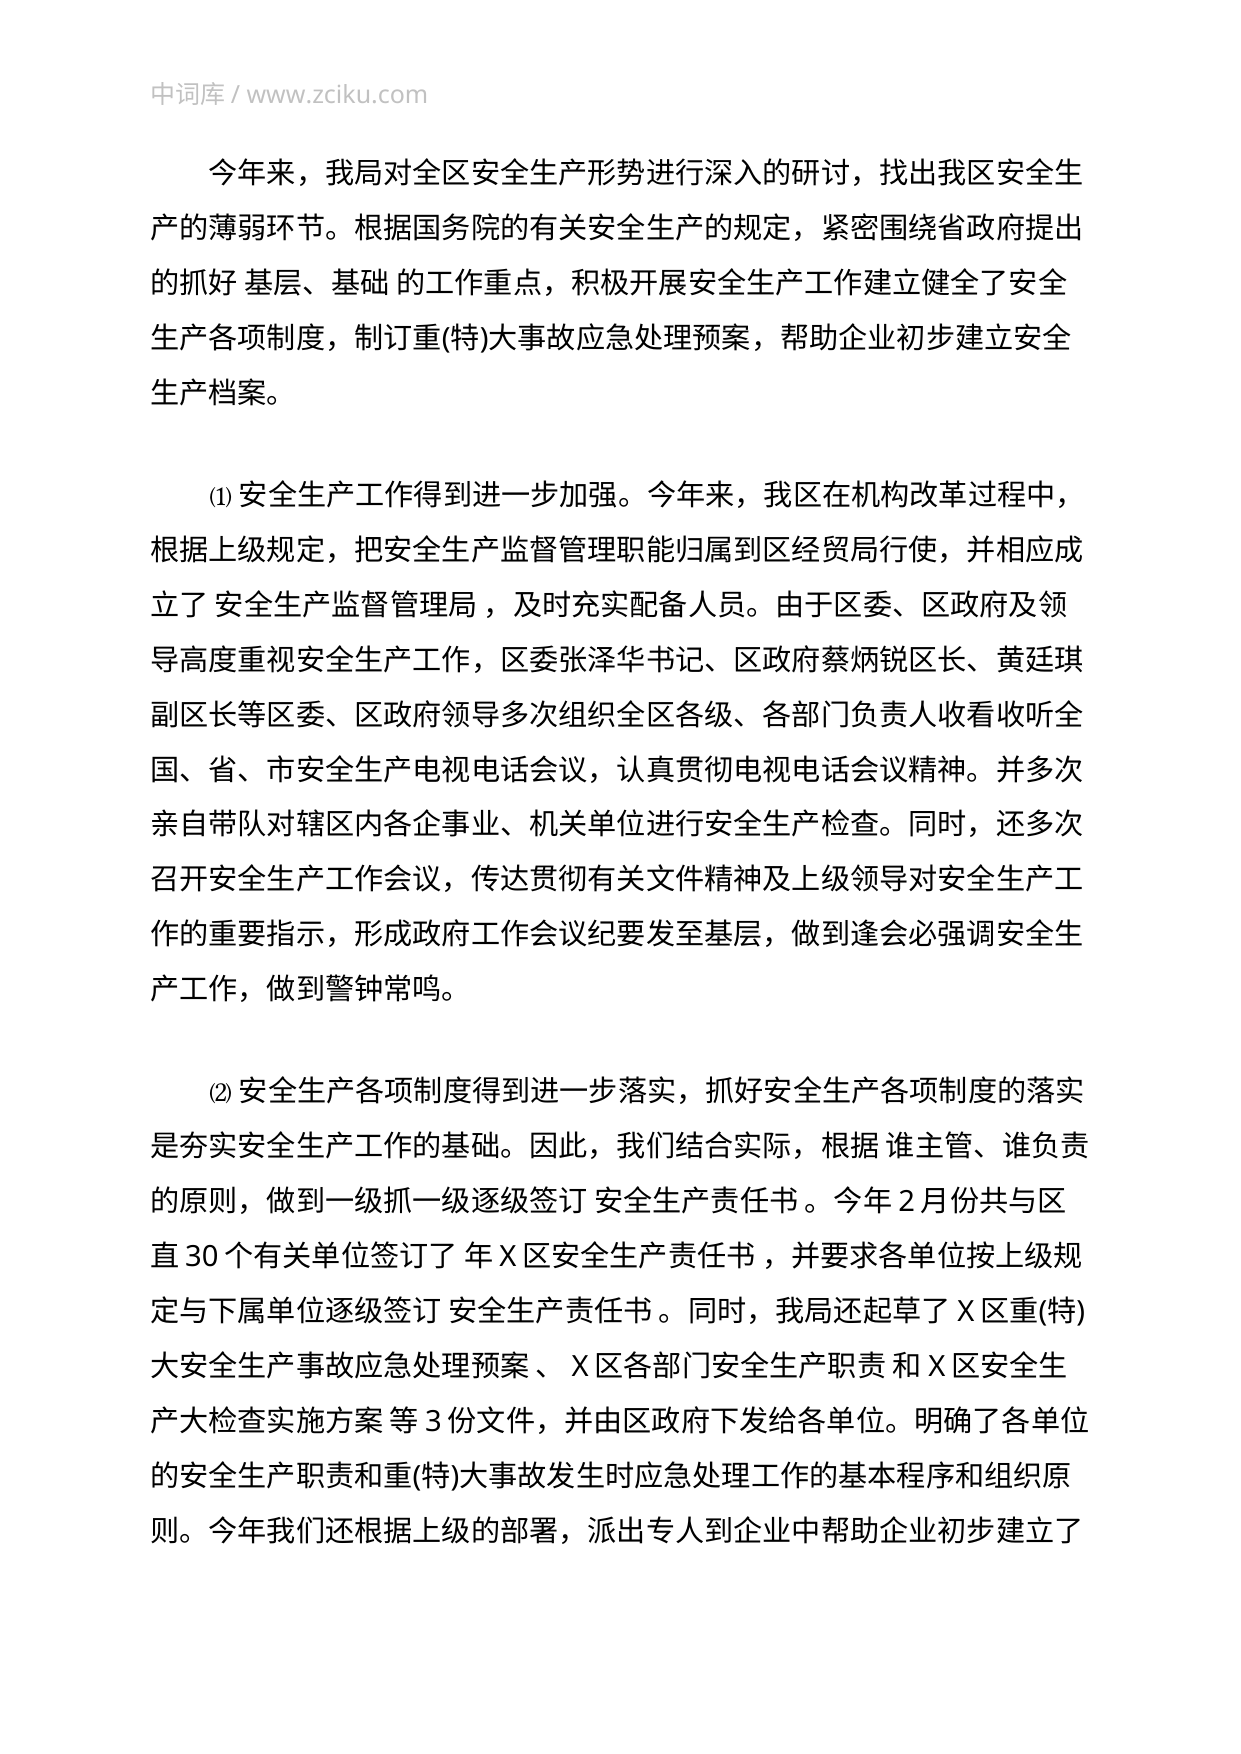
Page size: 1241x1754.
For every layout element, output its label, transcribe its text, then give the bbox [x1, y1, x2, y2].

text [150, 1067, 1090, 1549]
text 今年来，我局对全区安全生产形势进行深入的研讨，找出我区安全生产的薄弱环节。根据国务院的有关安全生产的规定，紧密围绕省政府提出的抓好 基层、基础 的工作重点，积极开展安全生产工作建立健全了安全生产各项制度，制订重(特)大事故应急处理预案，帮助企业初步建立安全生产档案。 [150, 150, 1090, 412]
text ⑴安全生产工作得到进一步加强。今年来，我区在机构改革过程中，根据上级规定，把安全生产监督管理职能归属到区经贸局行使，并相应成立了 安全生产监督管理局 ，及时充实配备人员。由于区委、区政府及领导高度重视安全生产工作，区委张泽华书记、区政府蔡炳锐区长、黄廷琪副区长等区委、区政府领导多次组织全区各级、各部门负责人收看收听全国、省、市安全生产电视电话会议，认真贯彻电视电话会议精神。并多次亲自带队对辖区内各企事业、机关单位进行安全生产检查。同时，还多次召开安全生产工作会议，传达贯彻有关文件精神及上级领导对安全生产工作的重要指示，形成政府工作会议纪要发至基层，做到逢会必强调安全生产工作，做到警钟常鸣。 [150, 471, 1090, 1008]
